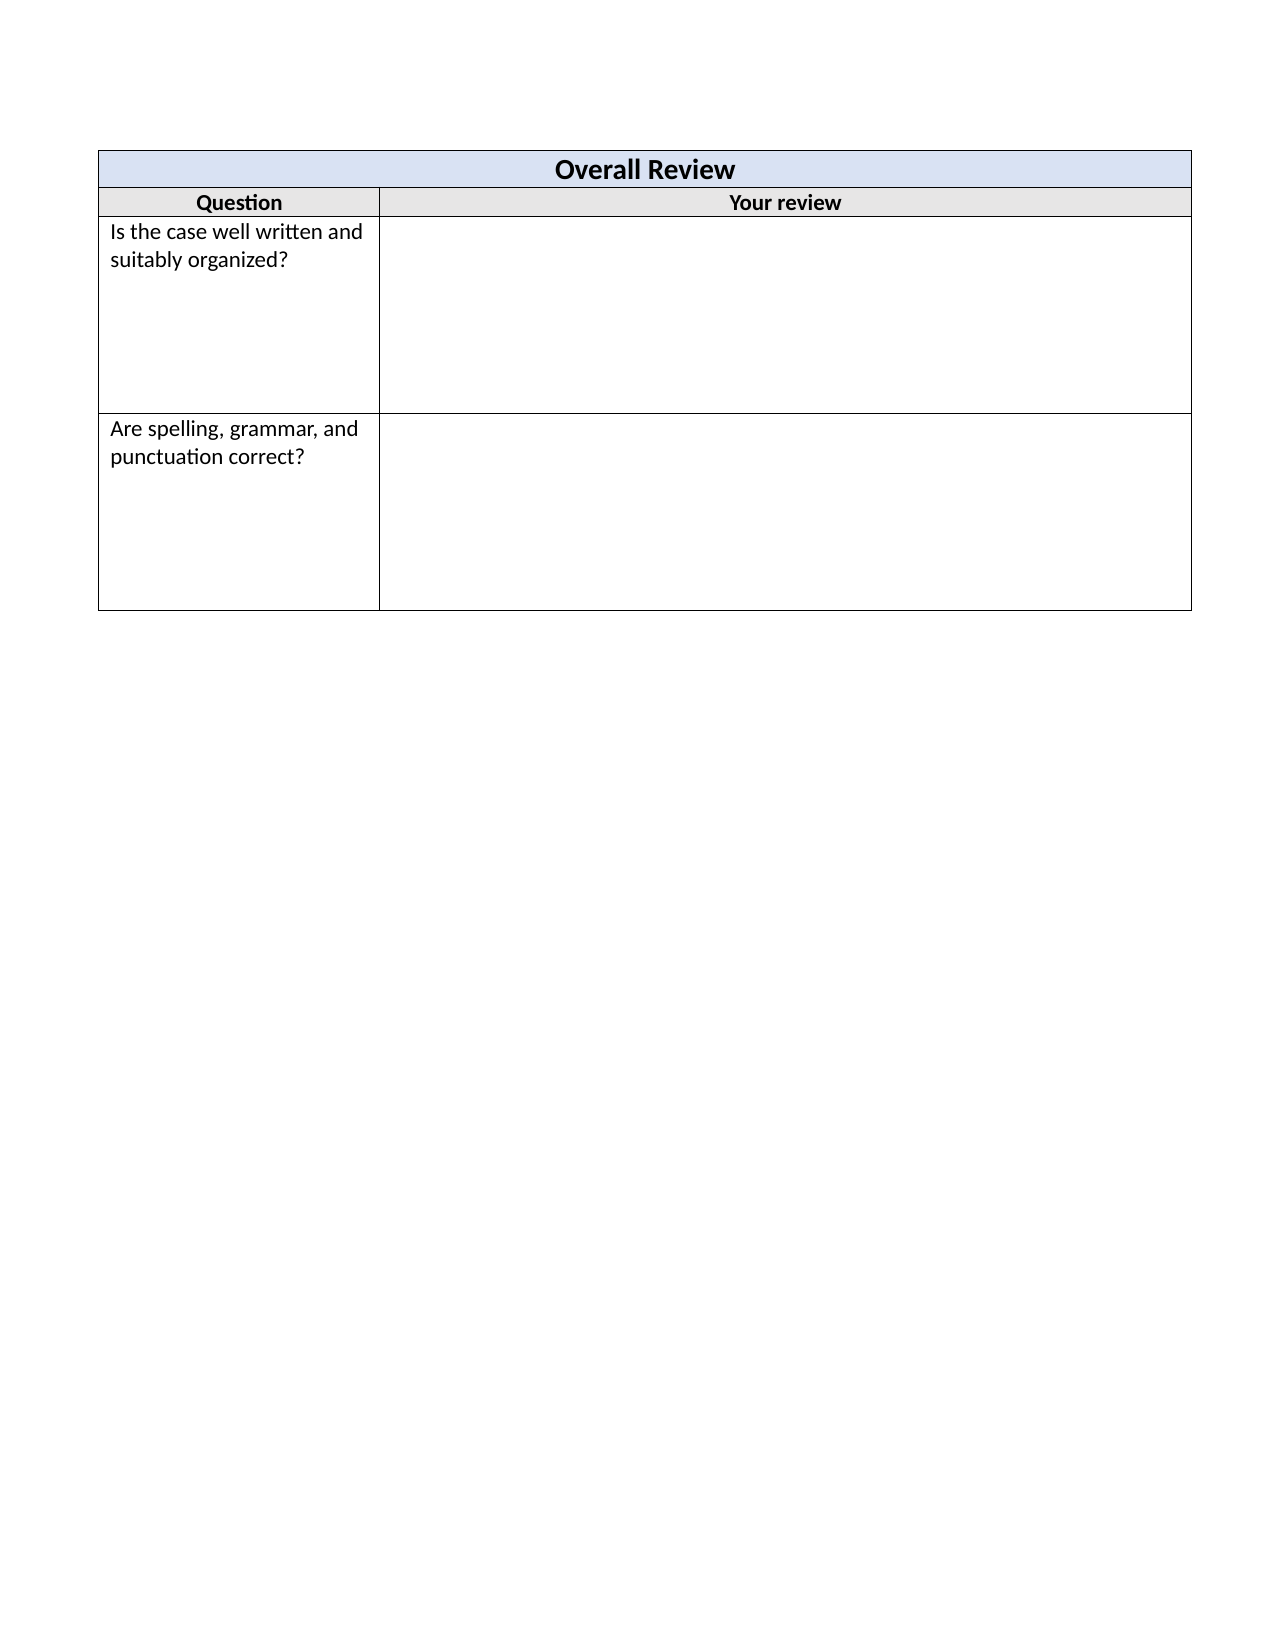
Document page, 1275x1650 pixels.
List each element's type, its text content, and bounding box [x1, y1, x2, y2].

table_cell Are spelling, grammar, and punctuation correct? [99, 414, 379, 610]
table_cell Overall Review [99, 151, 1191, 187]
table_cell Question [99, 188, 379, 216]
table_cell Is the case well written and suitably organized? [99, 217, 379, 413]
table_cell [380, 217, 1191, 413]
table_cell [380, 414, 1191, 610]
table_cell Your review [380, 188, 1191, 216]
